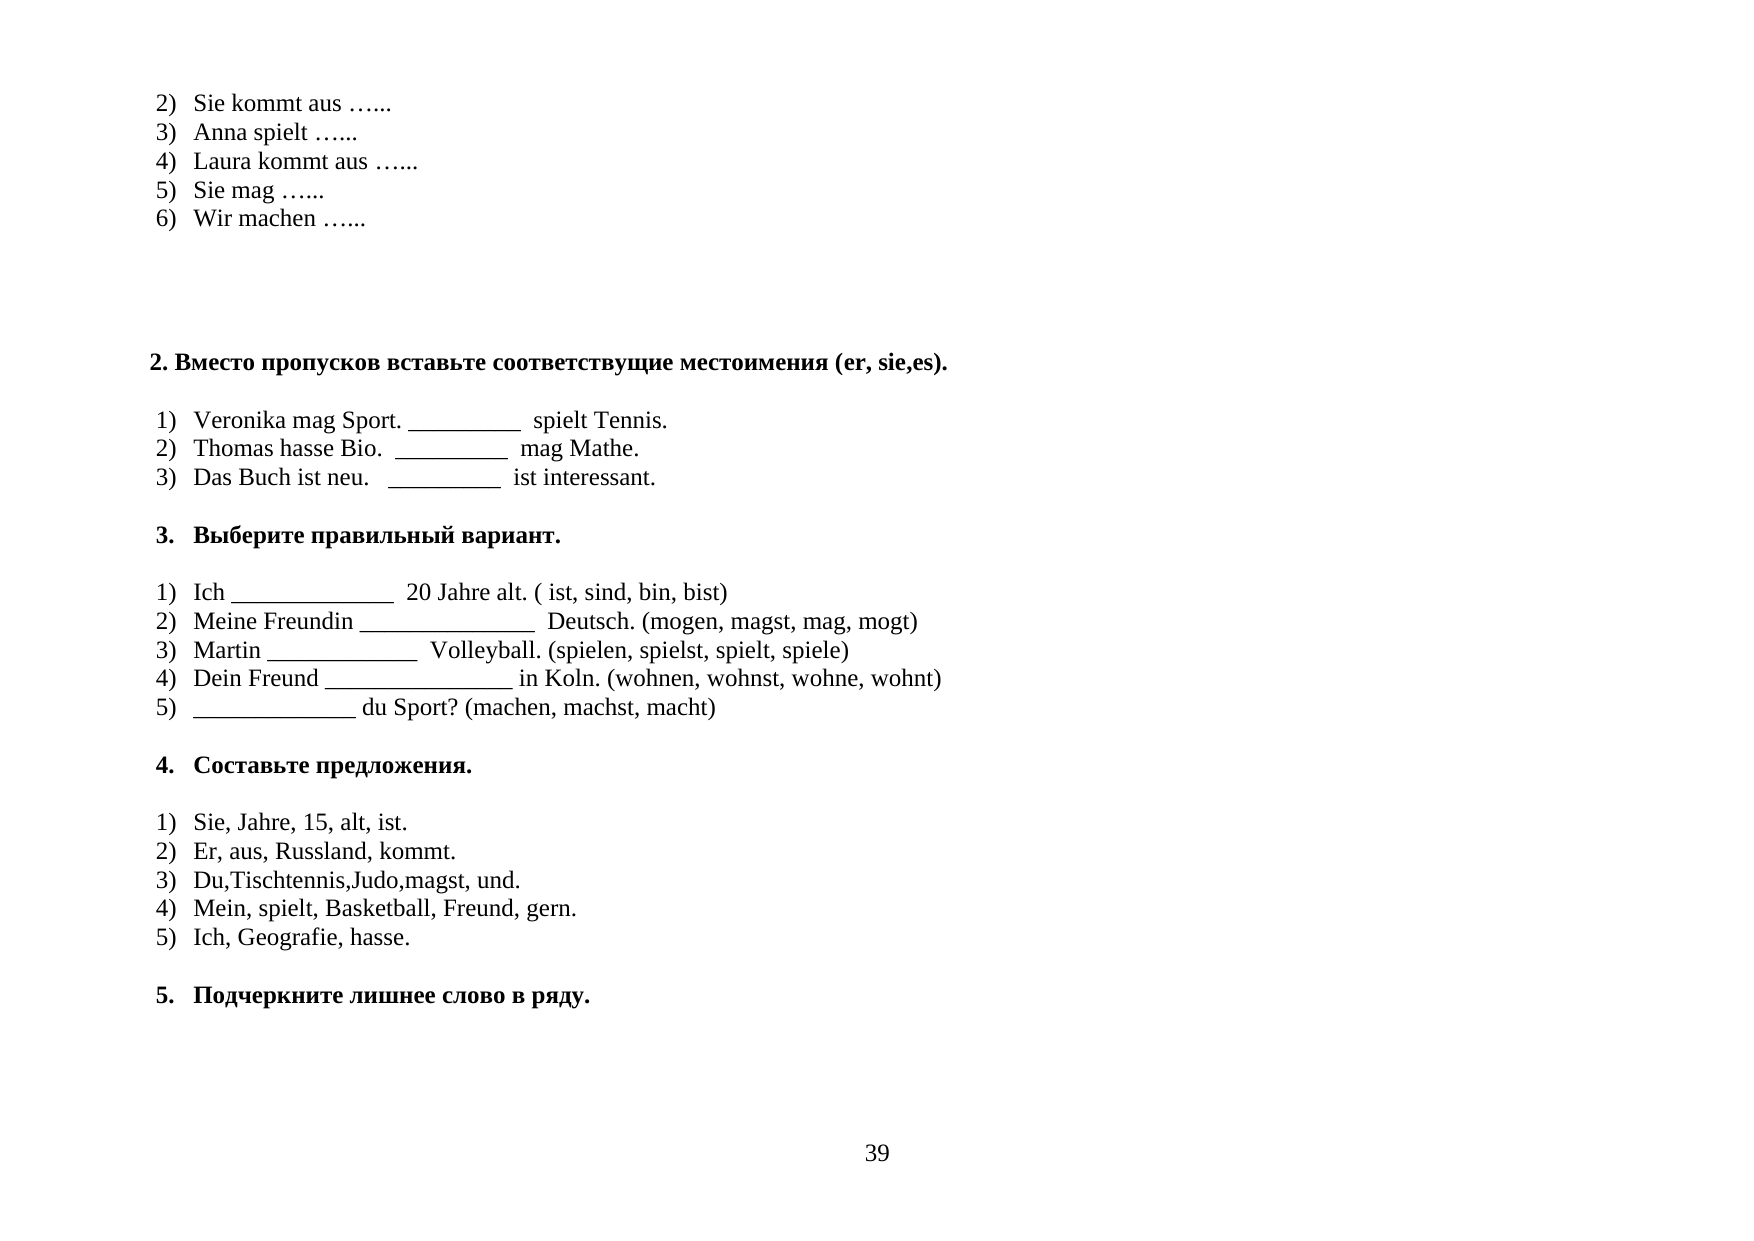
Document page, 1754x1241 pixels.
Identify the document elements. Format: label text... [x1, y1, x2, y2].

list Dein Freund _______________ in Koln. (wohnen, wohnst, wohne, wohnt) [156, 663, 1636, 692]
list Составьте предложения. [156, 750, 1636, 778]
list _____________ du Sport? (machen, machst, macht) [156, 692, 1636, 721]
list Wir machen …... [156, 203, 1636, 232]
list Anna spielt …... [156, 117, 1636, 146]
list Sie, Jahre, 15, alt, ist. [156, 807, 1636, 836]
list Du,Tischtennis,Judo,magst, und. [156, 865, 1636, 893]
list Martin ____________ Volleyball. (spielen, spielst, spielt, spiele) [156, 635, 1636, 663]
list Ich, Geografie, hasse. [156, 922, 1636, 951]
list Ich _____________ 20 Jahre alt. ( ist, sind, bin, bist) [156, 577, 1636, 606]
list Подчеркните лишнее слово в ряду. [156, 980, 1636, 1008]
list Выберите правильный вариант. [156, 520, 1636, 548]
list Meine Freundin ______________ Deutsch. (mogen, magst, mag, mogt) [156, 606, 1636, 635]
list Veronika mag Sport. _________ spielt Tennis. [156, 405, 1636, 433]
list Das Buch ist neu. _________ ist interessant. [156, 462, 1636, 491]
list Thomas hasse Bio. _________ mag Mathe. [156, 433, 1636, 462]
list Er, aus, Russland, kommt. [156, 836, 1636, 865]
list Sie kommt aus …... [156, 88, 1636, 117]
list Mein, spielt, Basketball, Freund, gern. [156, 893, 1636, 922]
text 2. Вместо пропусков вставьте соответствущие местоимения (er, sie,es). [118, 347, 1636, 376]
list Sie mag …... [156, 175, 1636, 203]
list Laura kommt aus …... [156, 146, 1636, 175]
